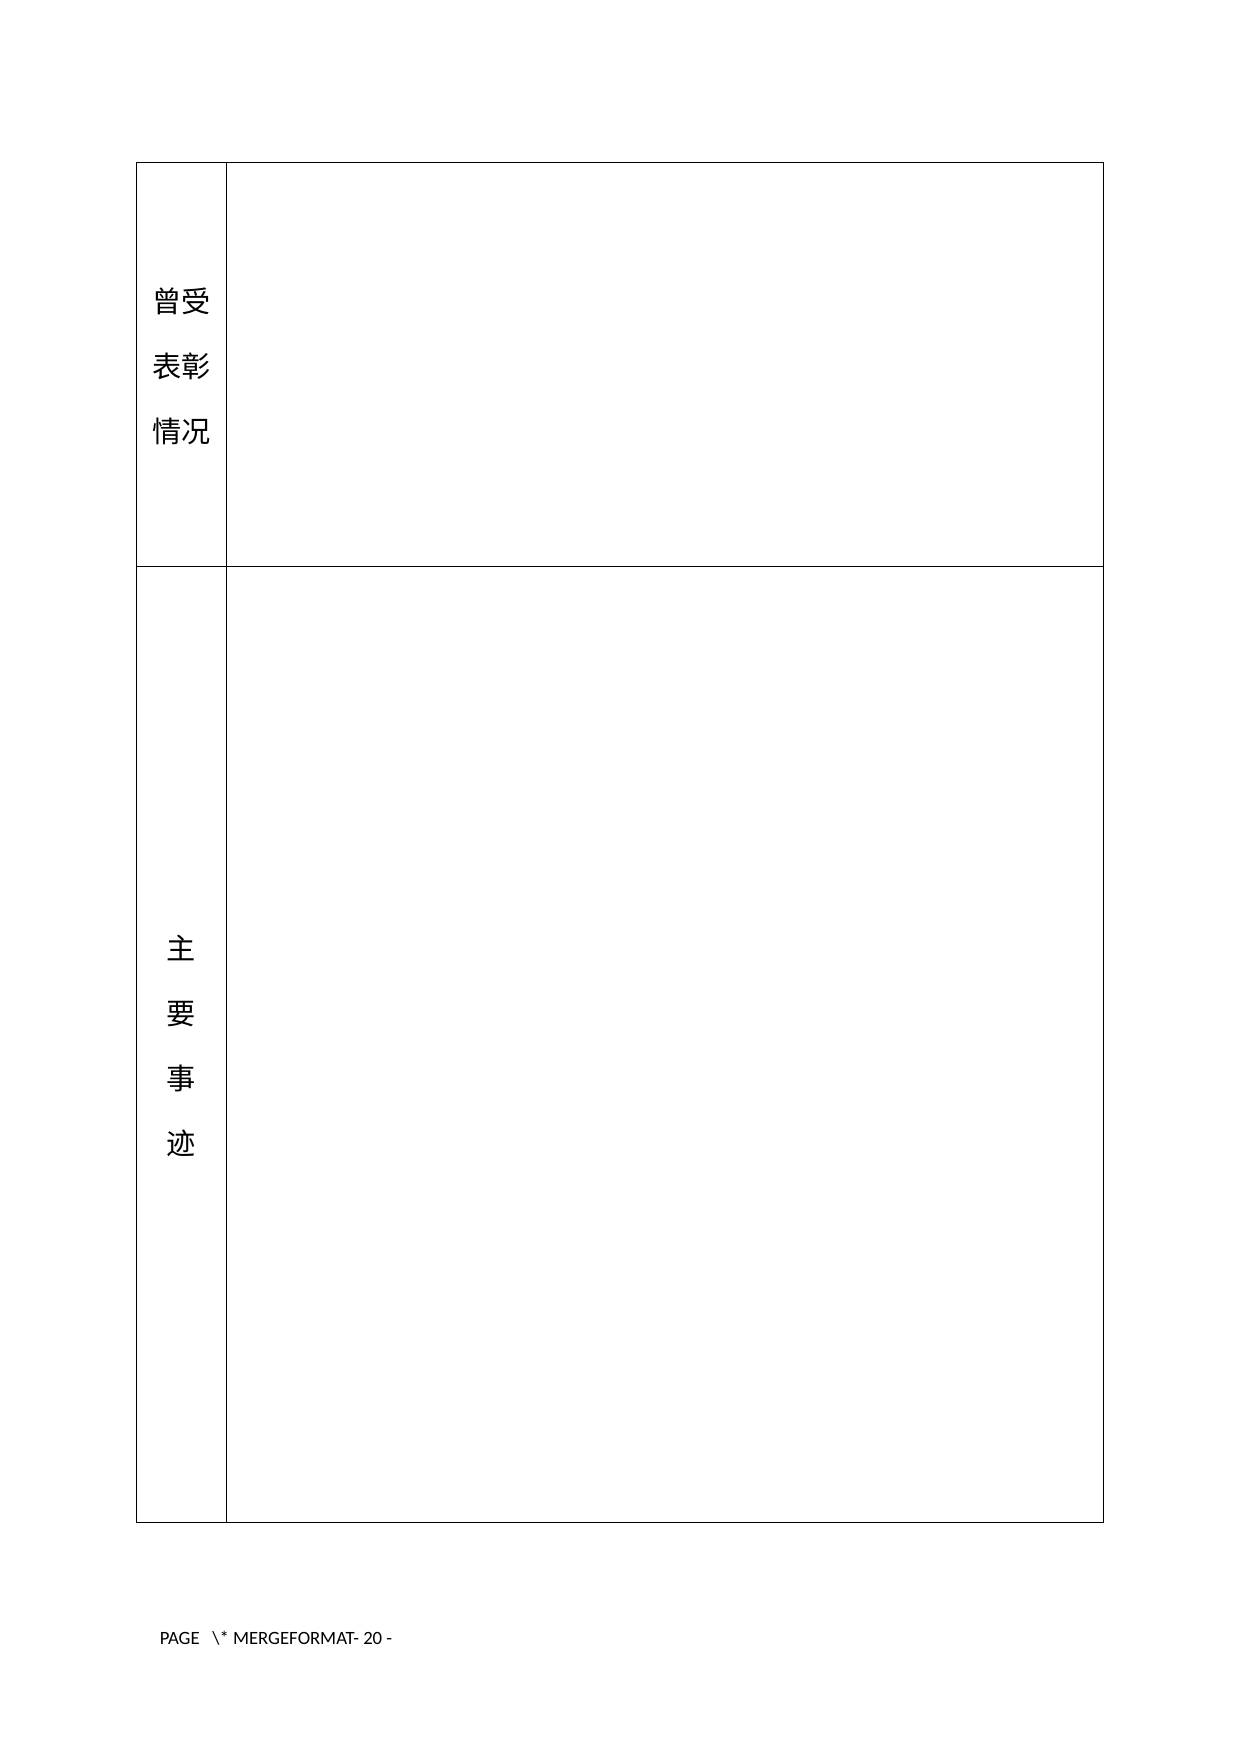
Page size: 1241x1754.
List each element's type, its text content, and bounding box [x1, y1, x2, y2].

table_cell 曾受表彰情况 [137, 163, 226, 566]
table_cell [227, 163, 1103, 566]
table_cell [227, 567, 1103, 1522]
table_cell 主 要 事 迹 [137, 567, 226, 1522]
